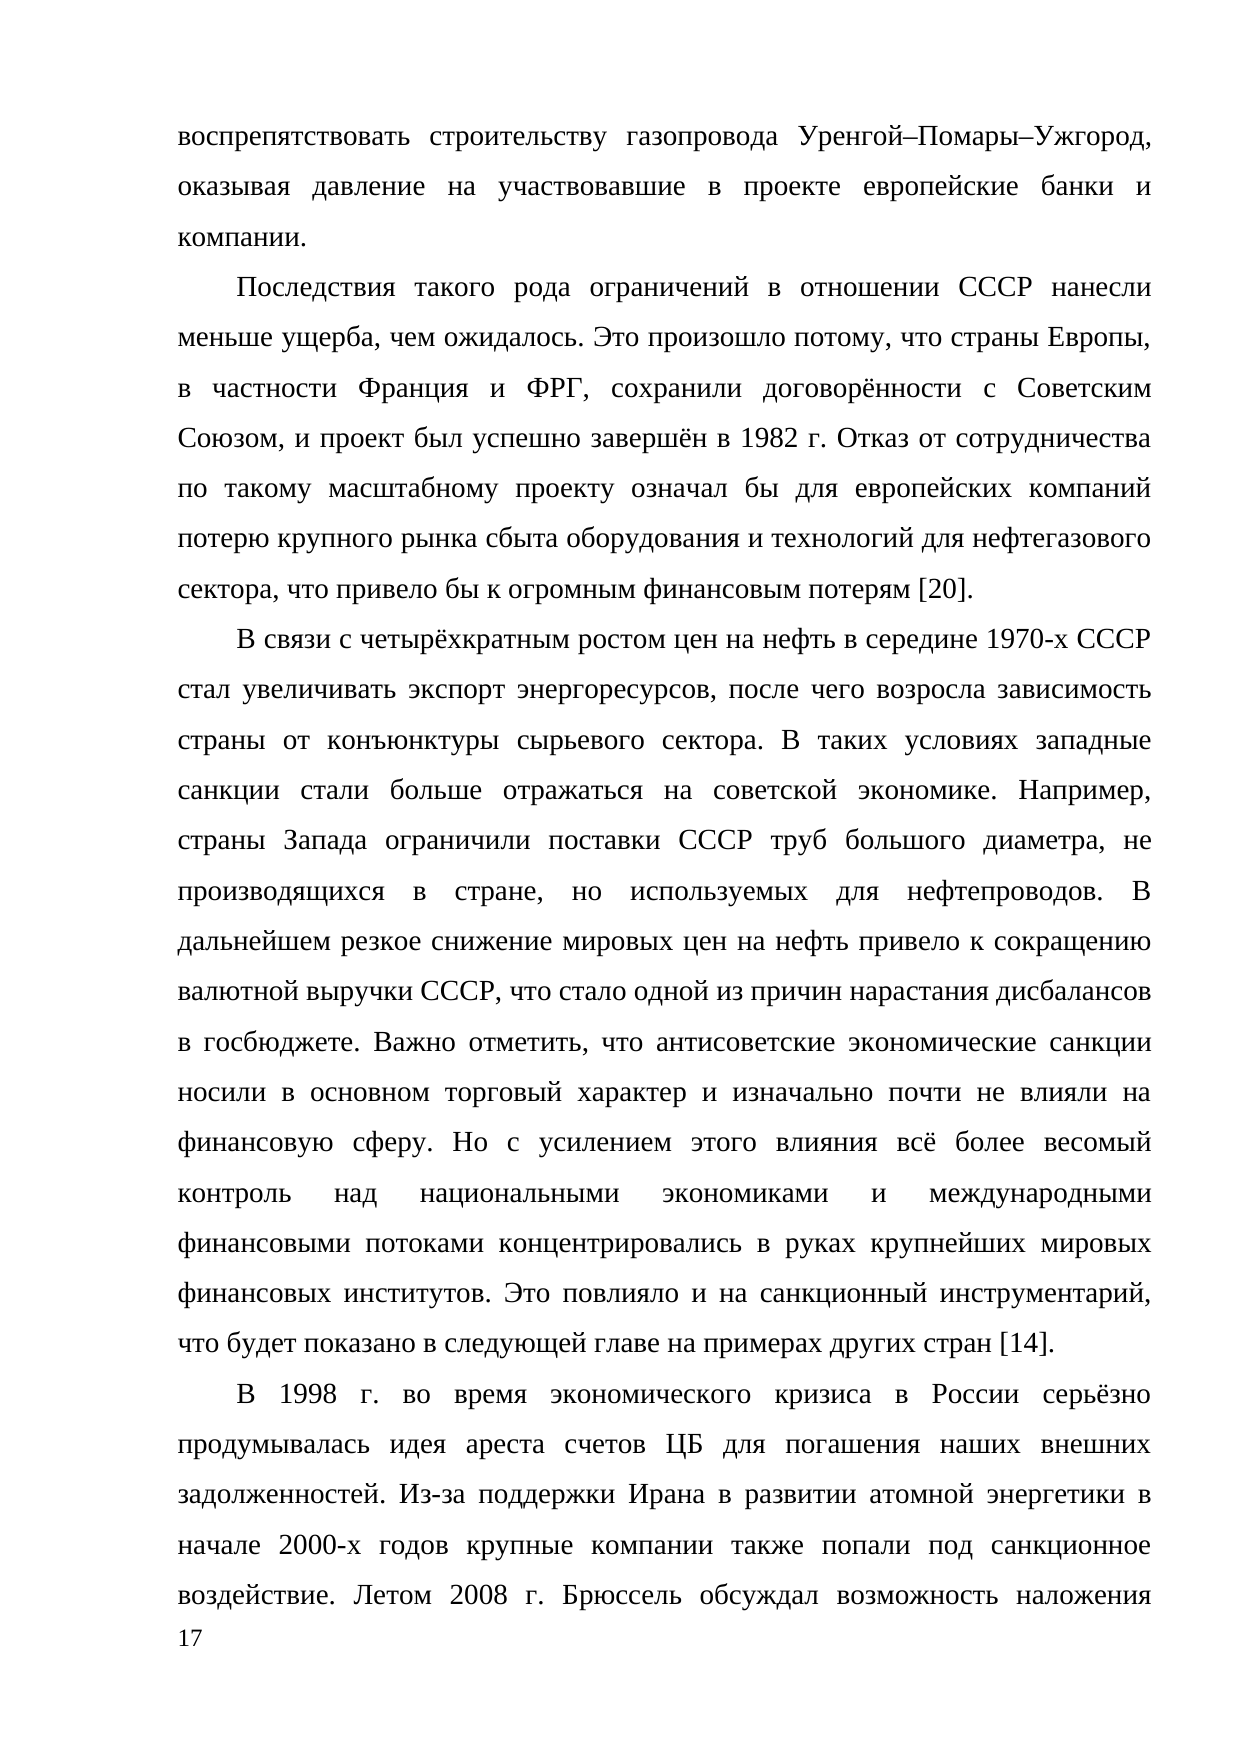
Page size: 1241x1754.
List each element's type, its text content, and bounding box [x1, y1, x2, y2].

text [177, 118, 1152, 252]
text В связи с четырёхкратным ростом цен на нефть в середине 1970-х СССР стал увеличивать экспорт энергоресурсов, после чего возросла зависимость страны от конъюнктуры сырьевого сектора. В таких условиях западные санкции стали больше отражаться на советской экономике. Например, страны Запада ограничили поставки СССР труб большого диаметра, не производящихся в стране, но используемых для нефтепроводов. В дальнейшем резкое снижение мировых цен на нефть привело к сокращению валютной выручки СССР, что стало одной из причин нарастания дисбалансов в госбюджете. Важно отметить, что антисоветские экономические санкции носили в основном торговый характер и изначально почти не влияли на финансовую сферу. Но с усилением этого влияния всё более весомый контроль над национальными экономиками и международными финансовыми потоками концентрировались в руках крупнейших мировых финансовых институтов. Это повлияло и на санкционный инструментарий, что будет показано в следующей главе на примерах других стран [14]. [177, 621, 1152, 1359]
text Последствия такого рода ограничений в отношении СССР нанесли меньше ущерба, чем ожидалось. Это произошло потому, что страны Европы, в частности Франция и ФРГ, сохранили договорённости с Советским Союзом, и проект был успешно завершён в 1982 г. Отказ от сотрудничества по такому масштабному проекту означал бы для европейских компаний потерю крупного рынка сбыта оборудования и технологий для нефтегазового сектора, что привело бы к огромным финансовым потерям [20]. [177, 269, 1152, 604]
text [177, 1376, 1152, 1611]
